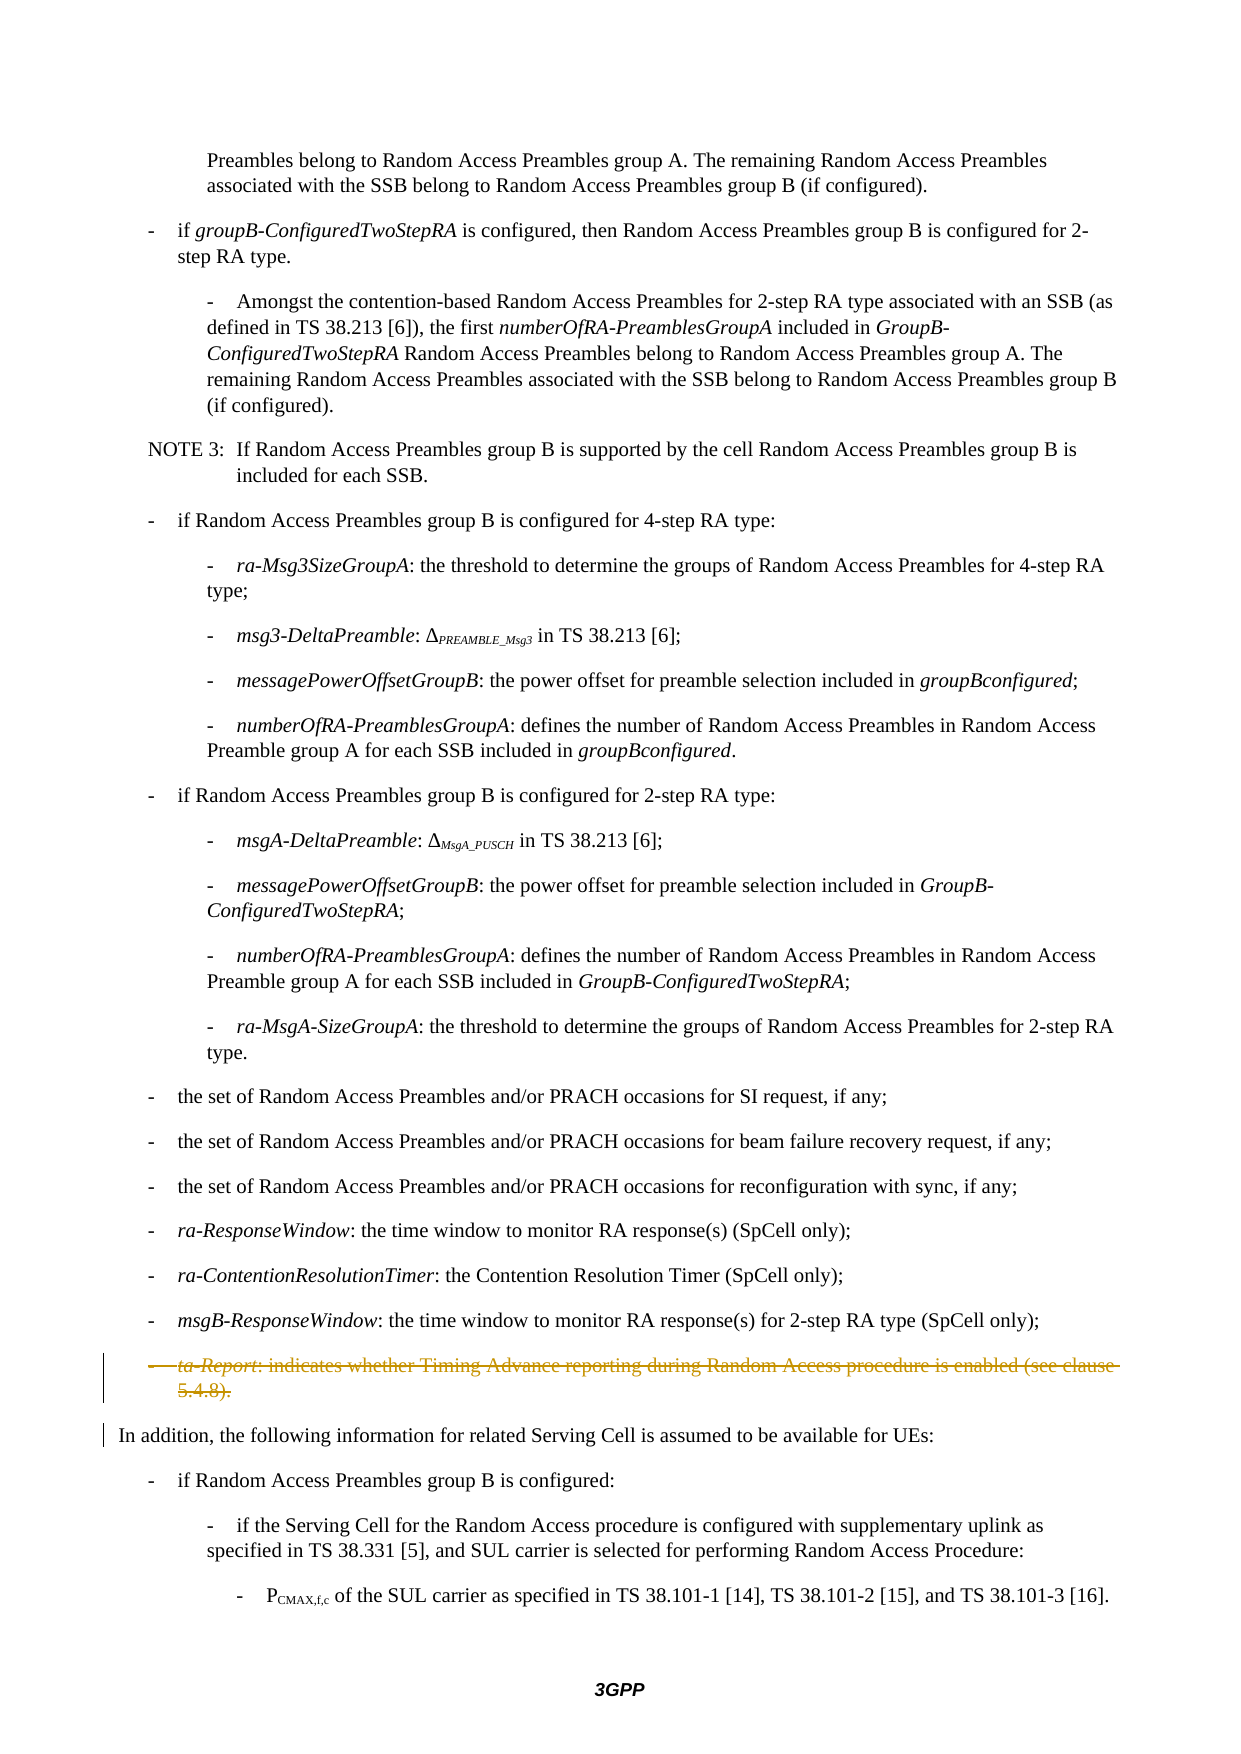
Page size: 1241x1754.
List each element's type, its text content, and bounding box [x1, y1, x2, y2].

text - messagePowerOffsetGroupB: the power offset for preamble selection included in groupBconfigured; [207, 668, 1122, 692]
text In addition, the following information for related Serving Cell is assumed to be available for UEs: [118, 1423, 1122, 1447]
text - ra-MsgA-SizeGroupA: the threshold to determine the groups of Random Access Preambles for 2-step RA type. [207, 1014, 1122, 1064]
text NOTE 3: If Random Access Preambles group B is supported by the cell Random Access Preambles group B is included for each SSB. [148, 437, 1122, 487]
text - the set of Random Access Preambles and/or PRACH occasions for reconfiguration with sync, if any; [148, 1174, 1122, 1198]
text - if Random Access Preambles group B is configured for 2-step RA type: [148, 783, 1122, 807]
text - messagePowerOffsetGroupB: the power offset for preamble selection included in GroupB-ConfiguredTwoStepRA; [207, 872, 1122, 922]
text - if Random Access Preambles group B is configured for 4-step RA type: [148, 508, 1122, 532]
text - ra-Msg3SizeGroupA: the threshold to determine the groups of Random Access Preambles for 4-step RA type; [207, 552, 1122, 602]
text - Amongst the contention-based Random Access Preambles for 2-step RA type associated with an SSB (as defined in TS 38.213 [6]), the first numberOfRA-PreamblesGroupA included in GroupB-ConfiguredTwoStepRA Random Access Preambles belong to Random Access Preambles group A. The remaining Random Access Preambles associated with the SSB belong to Random Access Preambles group B (if configured). [207, 289, 1122, 417]
text - msgB-ResponseWindow: the time window to monitor RA response(s) for 2-step RA type (SpCell only); [148, 1308, 1122, 1332]
text - msg3-DeltaPreamble: ∆PREAMBLE_Msg3 in TS 38.213 [6]; [207, 623, 1122, 647]
text - ra-ResponseWindow: the time window to monitor RA response(s) (SpCell only); [148, 1218, 1122, 1242]
text - PCMAX,f,c of the SUL carrier as specified in TS 38.101-1 [14], TS 38.101-2 [15], and TS 38.101-3 [16]. [236, 1583, 1122, 1607]
text - the set of Random Access Preambles and/or PRACH occasions for beam failure recovery request, if any; [148, 1129, 1122, 1153]
text - numberOfRA-PreamblesGroupA: defines the number of Random Access Preambles in Random Access Preamble group A for each SSB included in GroupB-ConfiguredTwoStepRA; [207, 943, 1122, 993]
text - if groupB-ConfiguredTwoStepRA is configured, then Random Access Preambles group B is configured for 2-step RA type. [148, 218, 1122, 268]
text - if Random Access Preambles group B is configured: [148, 1468, 1122, 1492]
text - msgA-DeltaPreamble: ∆MsgA_PUSCH in TS 38.213 [6]; [207, 828, 1122, 852]
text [207, 147, 1122, 197]
text - the set of Random Access Preambles and/or PRACH occasions for SI request, if any; [148, 1084, 1122, 1108]
text - numberOfRA-PreamblesGroupA: defines the number of Random Access Preambles in Random Access Preamble group A for each SSB included in groupBconfigured. [207, 712, 1122, 762]
text - ra-ContentionResolutionTimer: the Contention Resolution Timer (SpCell only); [148, 1263, 1122, 1287]
text - if the Serving Cell for the Random Access procedure is configured with supplementary uplink as specified in TS 38.331 [5], and SUL carrier is selected for performing Random Access Procedure: [207, 1512, 1122, 1562]
